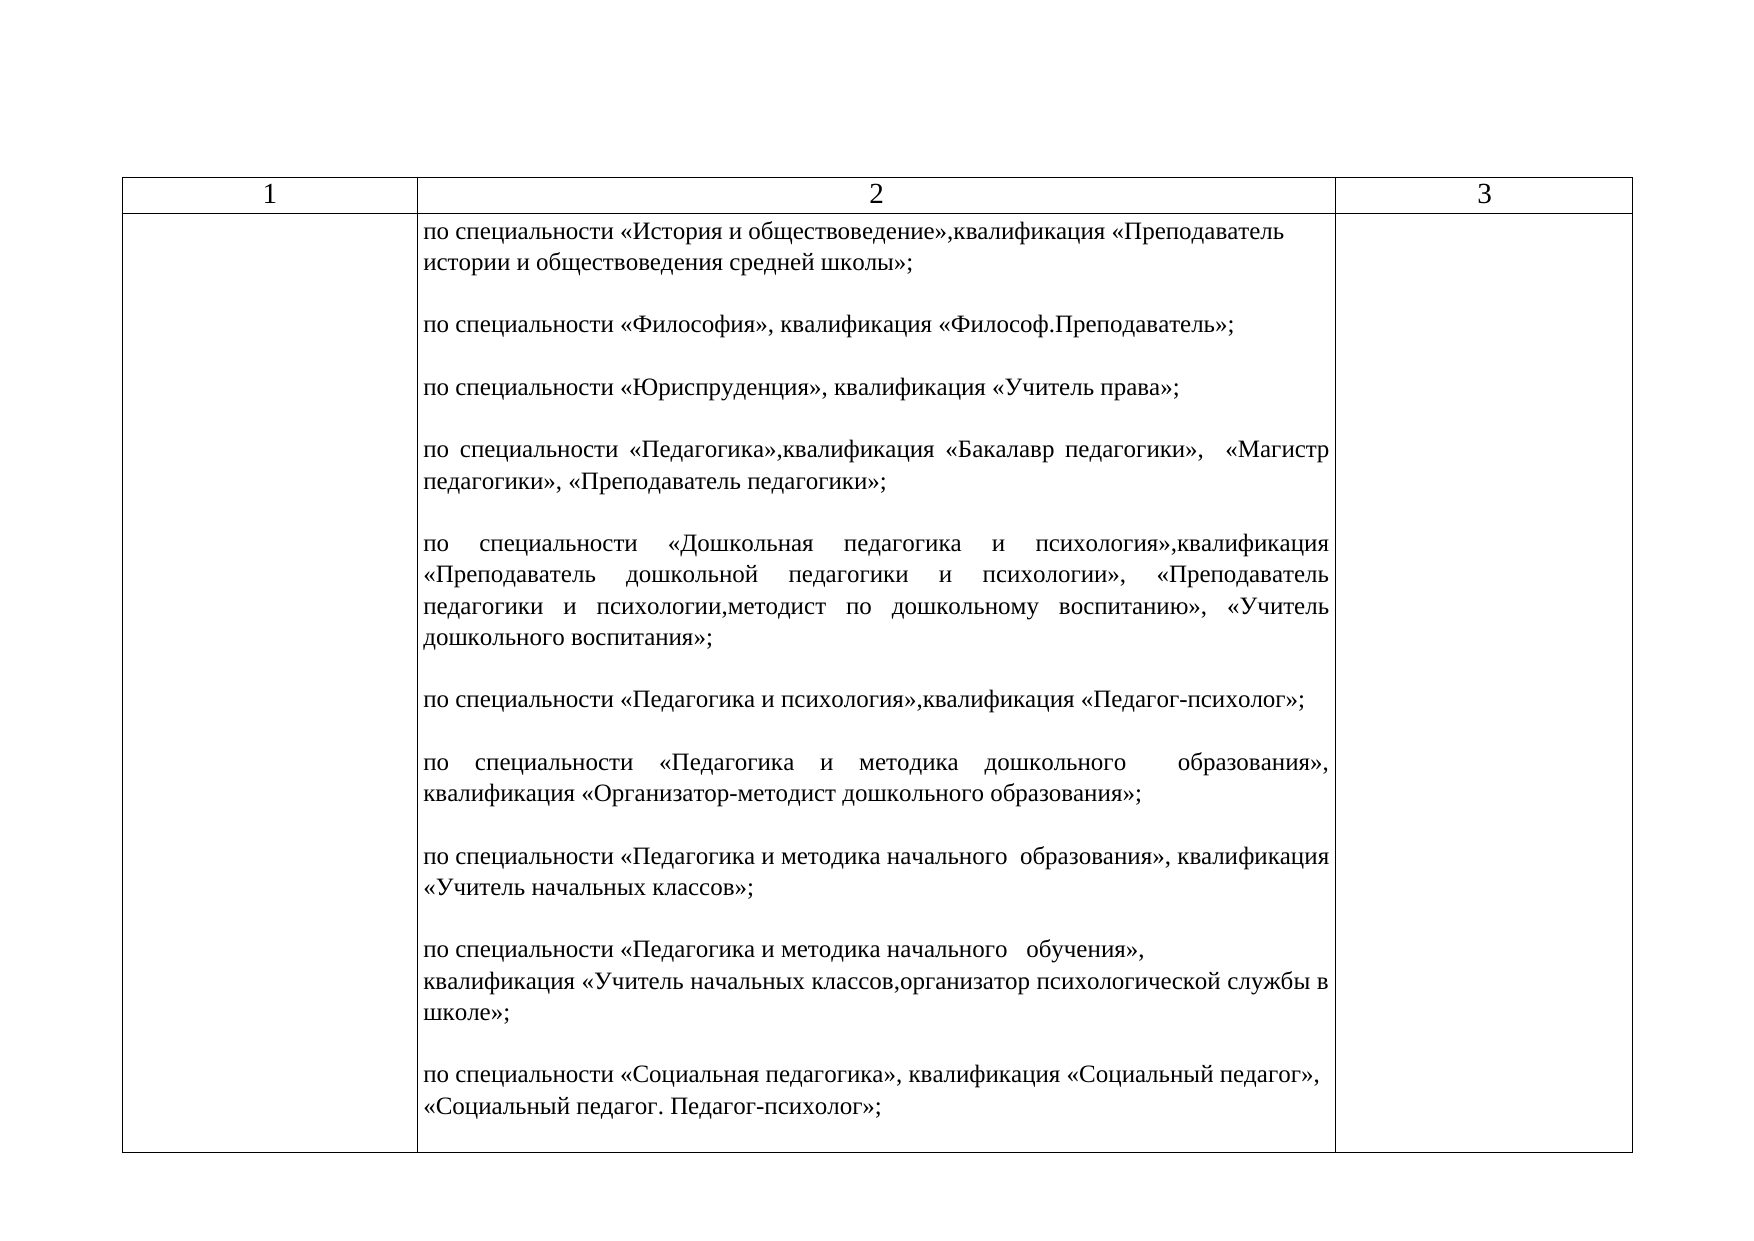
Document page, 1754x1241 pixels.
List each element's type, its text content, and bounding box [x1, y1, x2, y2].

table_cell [123, 214, 417, 1152]
table_header 2 [418, 178, 1335, 213]
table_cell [418, 214, 1335, 1152]
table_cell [1336, 214, 1632, 1152]
table_header 3 [1336, 178, 1632, 213]
table_header 1 [123, 178, 417, 213]
